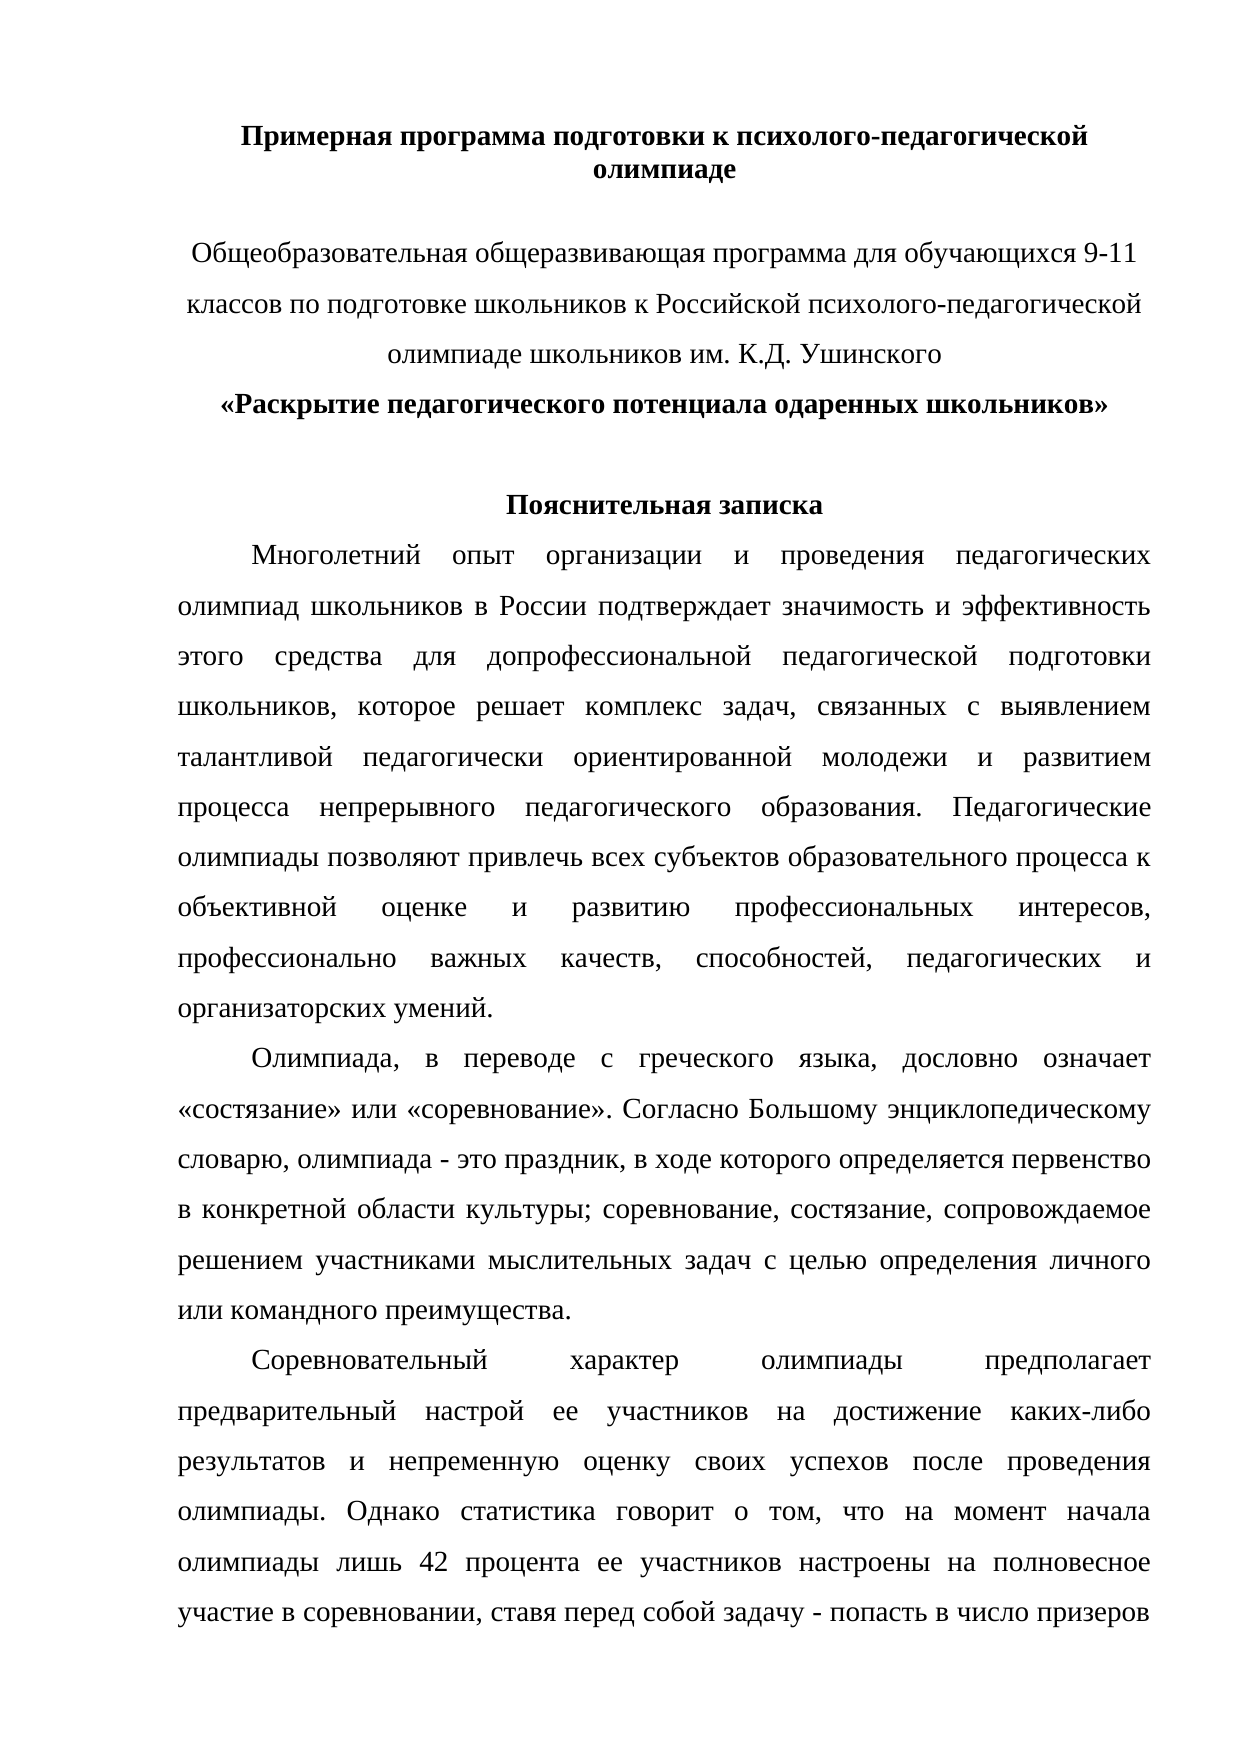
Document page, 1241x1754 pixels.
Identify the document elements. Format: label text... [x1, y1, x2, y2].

text Многолетний опыт организации и проведения педагогических олимпиад школьников в России подтверждает значимость и эффективность этого средства для допрофессиональной педагогической подготовки школьников, которое решает комплекс задач, связанных с выявлением талантливой педагогически ориентированной молодежи и развитием процесса непрерывного педагогического образования. Педагогические олимпиады позволяют привлечь всех субъектов образовательного процесса к объективной оценке и развитию профессиональных интересов, профессионально важных качеств, способностей, педагогических и организаторских умений. [177, 537, 1152, 1024]
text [177, 1342, 1152, 1627]
text Общеобразовательная общеразвивающая программа для обучающихся 9-11 классов по подготовке школьников к Российской психолого-педагогической олимпиаде школьников им. К.Д. Ушинского [177, 236, 1152, 370]
text Примерная программа подготовки к психолого-педагогической олимпиаде [177, 118, 1152, 185]
text Олимпиада, в переводе с греческого языка, дословно означает «состязание» или «соревнование». Согласно Большому энциклопедическому словарю, олимпиада - это праздник, в ходе которого определяется первенство в конкретной области культуры; соревнование, состязание, сопровождаемое решением участниками мыслительных задач с целью определения личного или командного преимущества. [177, 1041, 1152, 1326]
text «Раскрытие педагогического потенциала одаренных школьников» [177, 386, 1152, 420]
text Пояснительная записка [177, 487, 1152, 521]
